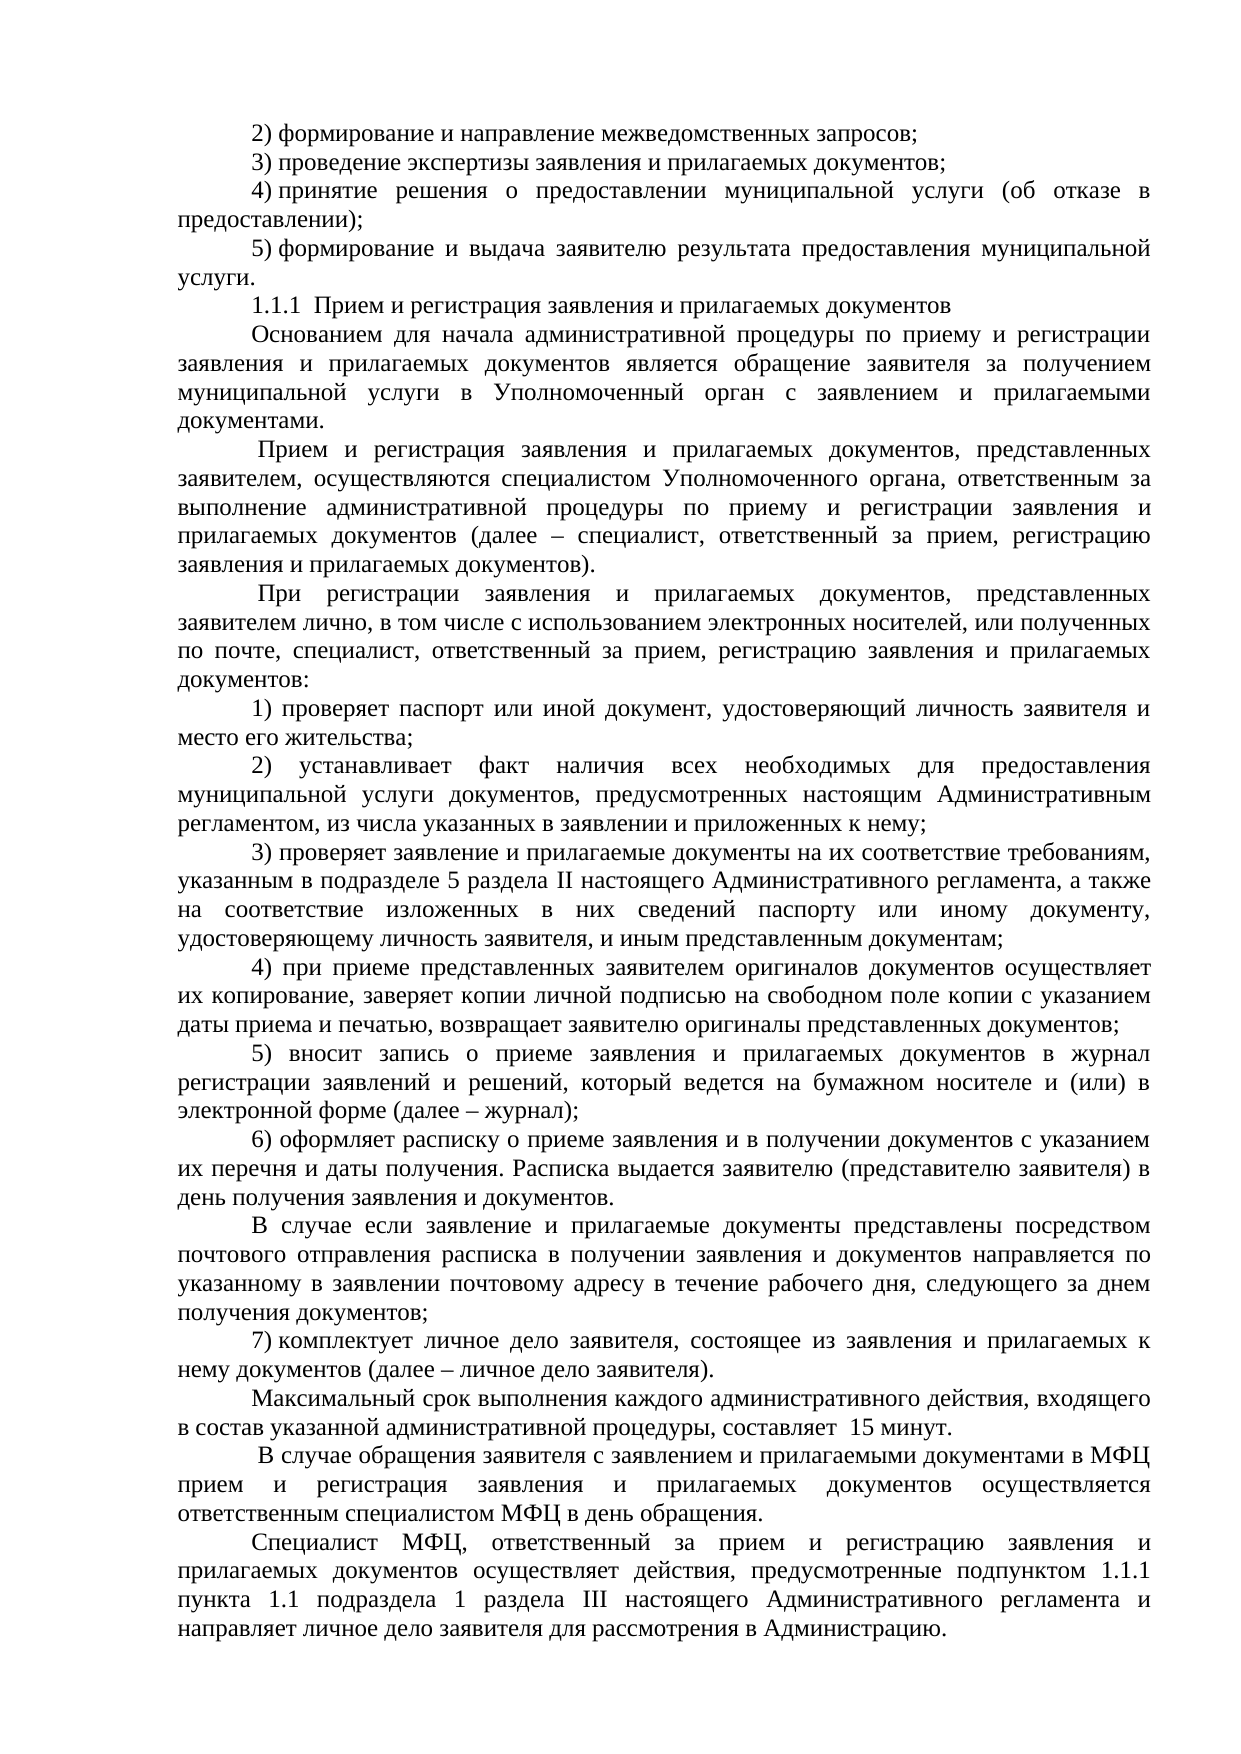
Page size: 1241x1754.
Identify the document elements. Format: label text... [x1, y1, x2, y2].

text 2) формирование и направление межведомственных запросов; [177, 118, 1152, 147]
text При регистрации заявления и прилагаемых документов, представленных заявителем лично, в том числе с использованием электронных носителей, или полученных по почте, специалист, ответственный за прием, регистрацию заявления и прилагаемых документов: [177, 578, 1152, 693]
text Основанием для начала административной процедуры по приему и регистрации заявления и прилагаемых документов является обращение заявителя за получением муниципальной услуги в Уполномоченный орган с заявлением и прилагаемыми документами. [177, 319, 1152, 434]
text В случае если заявление и прилагаемые документы представлены посредством почтового отправления расписка в получении заявления и документов направляется по указанному в заявлении почтовому адресу в течение рабочего дня, следующего за днем получения документов; [177, 1211, 1152, 1326]
text 2) устанавливает факт наличия всех необходимых для предоставления муниципальной услуги документов, предусмотренных настоящим Административным регламентом, из числа указанных в заявлении и приложенных к нему; [177, 751, 1152, 837]
text 4) при приеме представленных заявителем оригиналов документов осуществляет их копирование, заверяет копии личной подписью на свободном поле копии с указанием даты приема и печатью, возвращает заявителю оригиналы представленных документов; [177, 952, 1152, 1038]
text 3) проверяет заявление и прилагаемые документы на их соответствие требованиям, указанным в подразделе 5 раздела II настоящего Административного регламента, а также на соответствие изложенных в них сведений паспорту или иному документу, удостоверяющему личность заявителя, и иным представленным документам; [177, 837, 1152, 952]
text 7) комплектует личное дело заявителя, состоящее из заявления и прилагаемых к нему документов (далее – личное дело заявителя). [177, 1326, 1152, 1383]
text 3) проведение экспертизы заявления и прилагаемых документов; [177, 147, 1152, 176]
text 5) вносит запись о приеме заявления и прилагаемых документов в журнал регистрации заявлений и решений, который ведется на бумажном носителе и (или) в электронной форме (далее – журнал); [177, 1038, 1152, 1124]
text 6) оформляет расписку о приеме заявления и в получении документов с указанием их перечня и даты получения. Расписка выдается заявителю (представителю заявителя) в день получения заявления и документов. [177, 1124, 1152, 1211]
text Специалист МФЦ, ответственный за прием и регистрацию заявления и прилагаемых документов осуществляет действия, предусмотренные подпунктом 1.1.1 пункта 1.1 подраздела 1 раздела III настоящего Административного регламента и направляет личное дело заявителя для рассмотрения в Администрацию. [177, 1527, 1152, 1642]
text 5) формирование и выдача заявителю результата предоставления муниципальной услуги. [177, 233, 1152, 291]
text Максимальный срок выполнения каждого административного действия, входящего в состав указанной административной процедуры, составляет 15 минут. [177, 1383, 1152, 1441]
text 4) принятие решения о предоставлении муниципальной услуги (об отказе в предоставлении); [177, 176, 1152, 233]
text 1) проверяет паспорт или иной документ, удостоверяющий личность заявителя и место его жительства; [177, 693, 1152, 751]
text 1.1.1 Прием и регистрация заявления и прилагаемых документов [177, 291, 1152, 319]
text Прием и регистрация заявления и прилагаемых документов, представленных заявителем, осуществляются специалистом Уполномоченного органа, ответственным за выполнение административной процедуры по приему и регистрации заявления и прилагаемых документов (далее – специалист, ответственный за прием, регистрацию заявления и прилагаемых документов). [177, 434, 1152, 578]
text В случае обращения заявителя с заявлением и прилагаемыми документами в МФЦ прием и регистрация заявления и прилагаемых документов осуществляется ответственным специалистом МФЦ в день обращения. [177, 1441, 1152, 1527]
